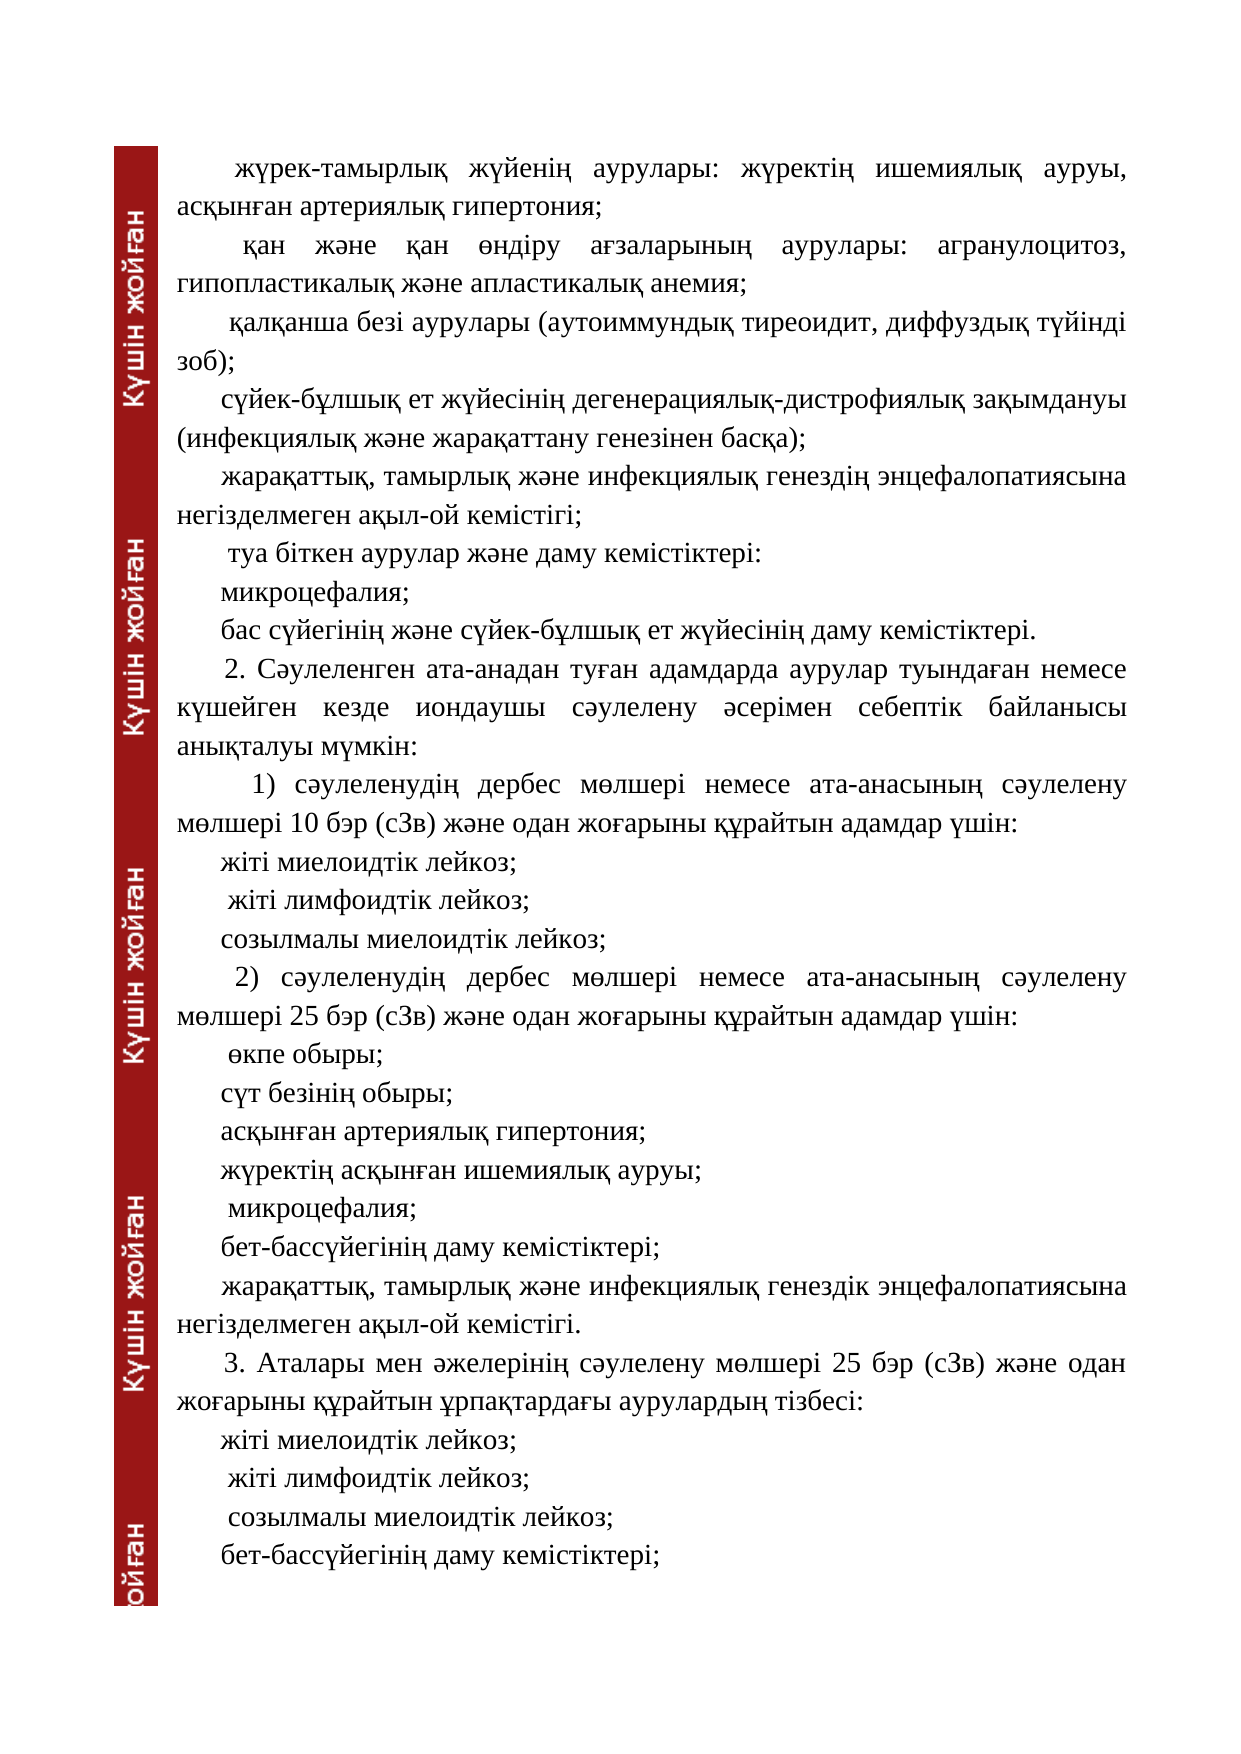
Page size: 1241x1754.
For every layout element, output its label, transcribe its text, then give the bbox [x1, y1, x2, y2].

picture [114, 146, 158, 150]
text қалқанша безі аурулары (аутоиммундық тиреоидит, диффуздық түйінді зоб); [112, 304, 1128, 376]
text қан және қан өндіру ағзаларының аурулары: агранулоцитоз, гипопластикалық және апластикалық анемия; [112, 227, 1128, 299]
picture [114, 762, 158, 767]
text асқынған артериялық гипертония; [112, 1113, 1128, 1147]
text 3. Аталары мен әжелерінің сәулелену мөлшері 25 бэр (сЗв) және одан жоғарыны құрайтын ұрпақтардағы аурулардың тізбесі: [112, 1345, 1128, 1417]
picture [114, 453, 158, 458]
picture [114, 1340, 158, 1345]
text 2. Сәулеленген ата-анадан туған адамдарда аурулар туындаған немесе күшейген кезде иондаушы сәулелену әсерімен себептік байланысы анықталуы мүмкін: [112, 651, 1128, 762]
text микроцефалия; [112, 574, 1128, 607]
text бас сүйегінің және сүйек-бұлшық ет жүйесінің даму кемістіктері. [112, 612, 1128, 646]
picture [114, 1494, 158, 1499]
text бет-бассүйегінің даму кемістіктері; [112, 1229, 1128, 1263]
picture [114, 954, 158, 959]
picture [114, 1147, 158, 1152]
picture [114, 646, 158, 651]
text сүйек-бұлшық ет жүйесінің дегенерациялық-дистрофиялық зақымдануы (инфекциялық және жарақаттану генезінен басқа); [112, 381, 1128, 453]
text жүрек-тамырлық жүйенің аурулары: жүректің ишемиялық ауруы, асқынған артериялық гипертония; [112, 150, 1128, 222]
picture [114, 916, 158, 921]
text жүректің асқынған ишемиялық ауруы; [112, 1152, 1128, 1186]
picture [114, 1108, 158, 1113]
text сүт безінің обыры; [112, 1075, 1128, 1108]
text жіті миелоидтік лейкоз; [112, 844, 1128, 877]
text бет-бассүйегінің даму кемістіктері; [112, 1537, 1128, 1571]
text микроцефалия; [112, 1191, 1128, 1224]
picture [114, 299, 158, 304]
picture [114, 376, 158, 381]
picture [114, 1263, 158, 1268]
picture [114, 877, 158, 882]
text жарақаттық, тамырлық және инфекциялық генездің энцефалопатиясына негізделмеген ақыл-ой кемістігі; [112, 458, 1128, 530]
picture [114, 607, 158, 612]
picture [114, 1031, 158, 1036]
picture [114, 222, 158, 227]
text туа біткен аурулар және даму кемістіктері: [112, 535, 1128, 569]
picture [114, 530, 158, 535]
picture [114, 1070, 158, 1075]
picture [114, 1186, 158, 1191]
picture [114, 1571, 158, 1606]
picture [114, 1417, 158, 1422]
text 2) сәулеленудің дербес мөлшері немесе ата-анасының сәулелену мөлшері 25 бэр (сЗв) және одан жоғарыны құрайтын адамдар үшін: [112, 959, 1128, 1031]
text жарақаттық, тамырлық және инфекциялық генездік энцефалопатиясына негізделмеген ақыл-ой кемістігі. [112, 1268, 1128, 1340]
picture [114, 569, 158, 574]
text жіті лимфоидтік лейкоз; [112, 882, 1128, 916]
text созылмалы миелоидтік лейкоз; [112, 921, 1128, 954]
text жіті миелоидтік лейкоз; [112, 1422, 1128, 1455]
text созылмалы миелоидтік лейкоз; [112, 1499, 1128, 1532]
text жіті лимфоидтік лейкоз; [112, 1460, 1128, 1494]
text 1) сәулеленудің дербес мөлшері немесе ата-анасының сәулелену мөлшері 10 бэр (сЗв) және одан жоғарыны құрайтын адамдар үшін: [112, 767, 1128, 839]
picture [114, 1455, 158, 1460]
picture [114, 1224, 158, 1229]
picture [114, 839, 158, 844]
picture [114, 1532, 158, 1537]
text өкпе обыры; [112, 1036, 1128, 1070]
